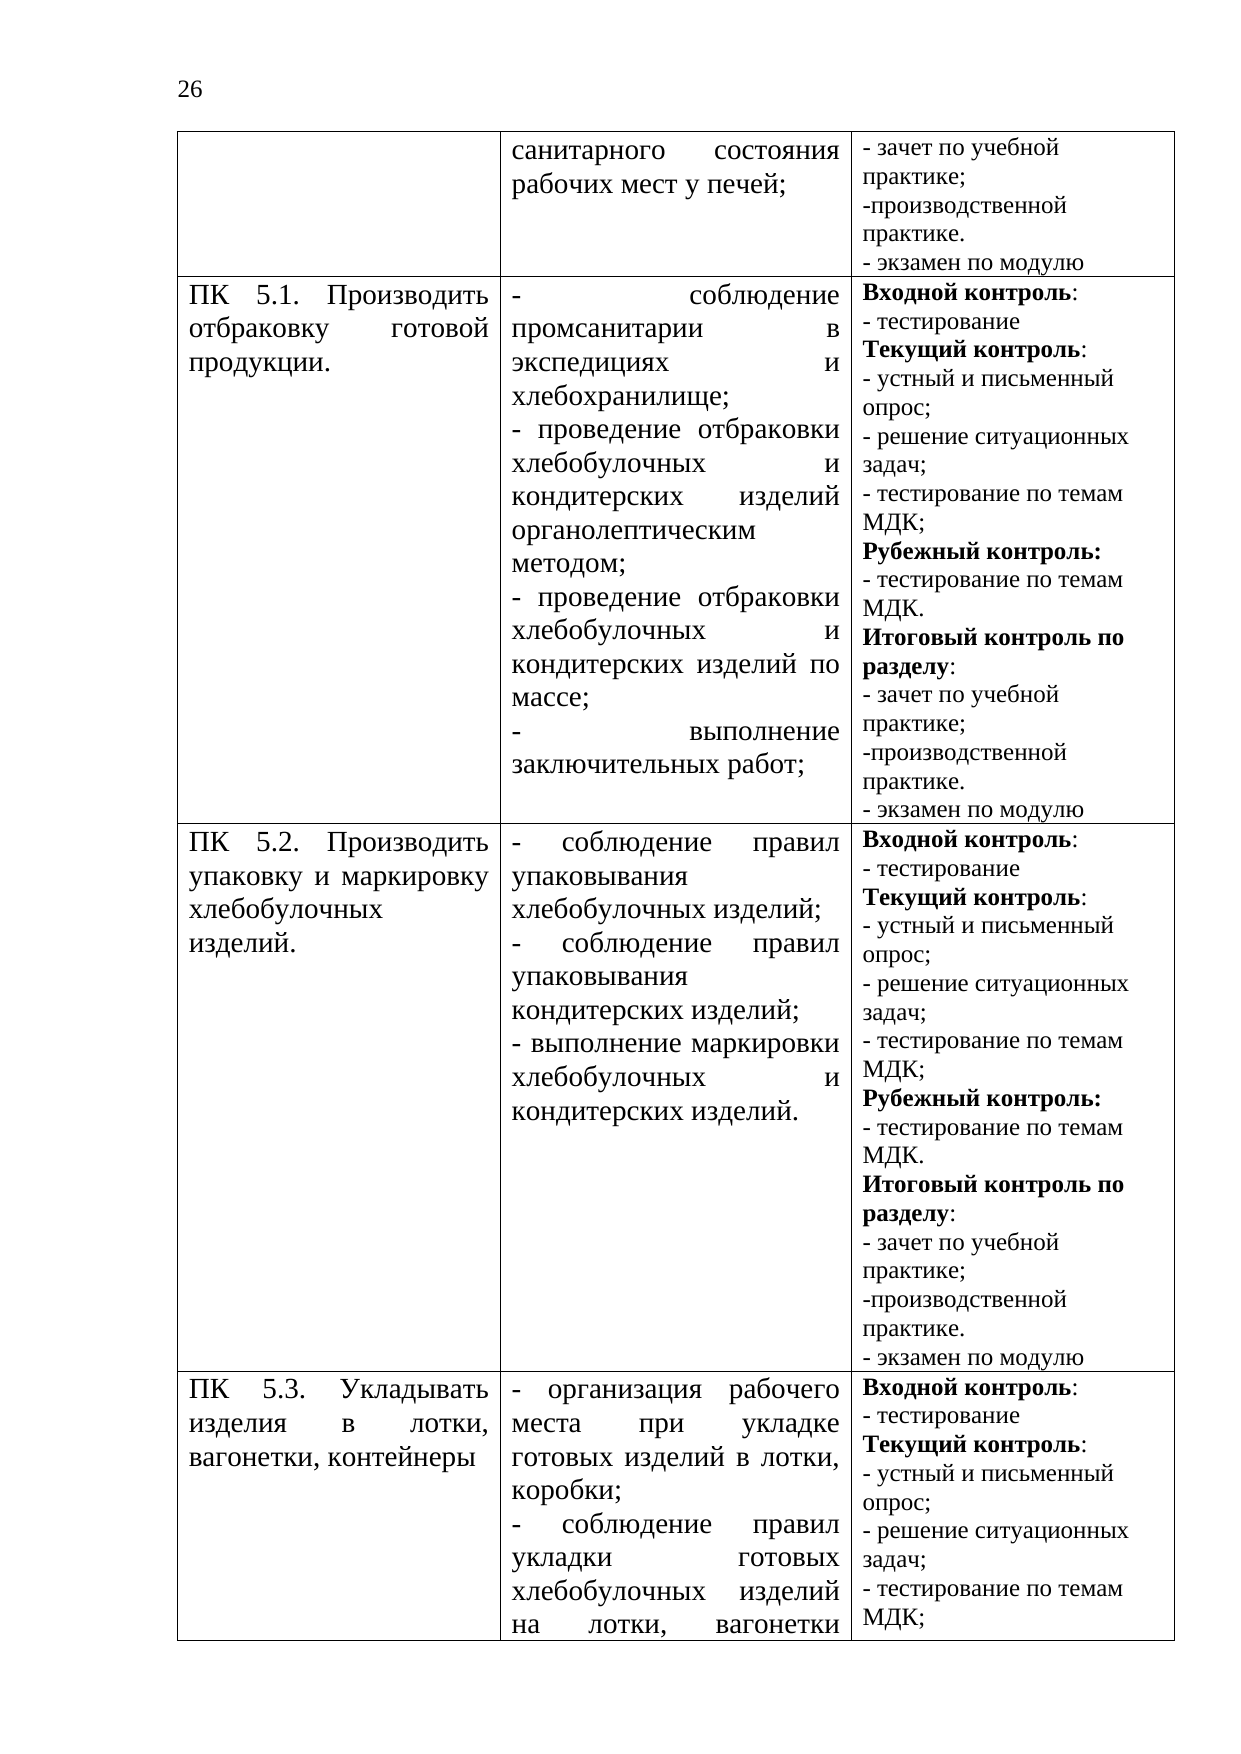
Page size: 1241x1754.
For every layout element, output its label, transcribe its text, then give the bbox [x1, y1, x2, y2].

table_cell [501, 1372, 851, 1640]
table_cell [852, 1372, 1174, 1640]
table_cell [852, 132, 1174, 276]
table_cell ПК 5.2. Производить упаковку и маркировку хлебобулочных изделий. [178, 824, 500, 1371]
table_cell ПК 5.1. Производить отбраковку готовой продукции. [178, 277, 500, 823]
table_cell - соблюдение правил упаковывания хлебобулочных изделий; - соблюдение правил упаковывания кондитерских изделий; - выполнение маркировки хлебобулочных и кондитерских изделий. [501, 824, 851, 1371]
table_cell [501, 132, 851, 276]
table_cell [178, 132, 500, 276]
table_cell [178, 1372, 500, 1640]
table_cell - соблюдение промсанитарии в экспедициях и хлебохранилище; - проведение отбраковки хлебобулочных и кондитерских изделий органолептическим методом; - проведение отбраковки хлебобулочных и кондитерских изделий по массе; - выполнение заключительных работ; [501, 277, 851, 823]
